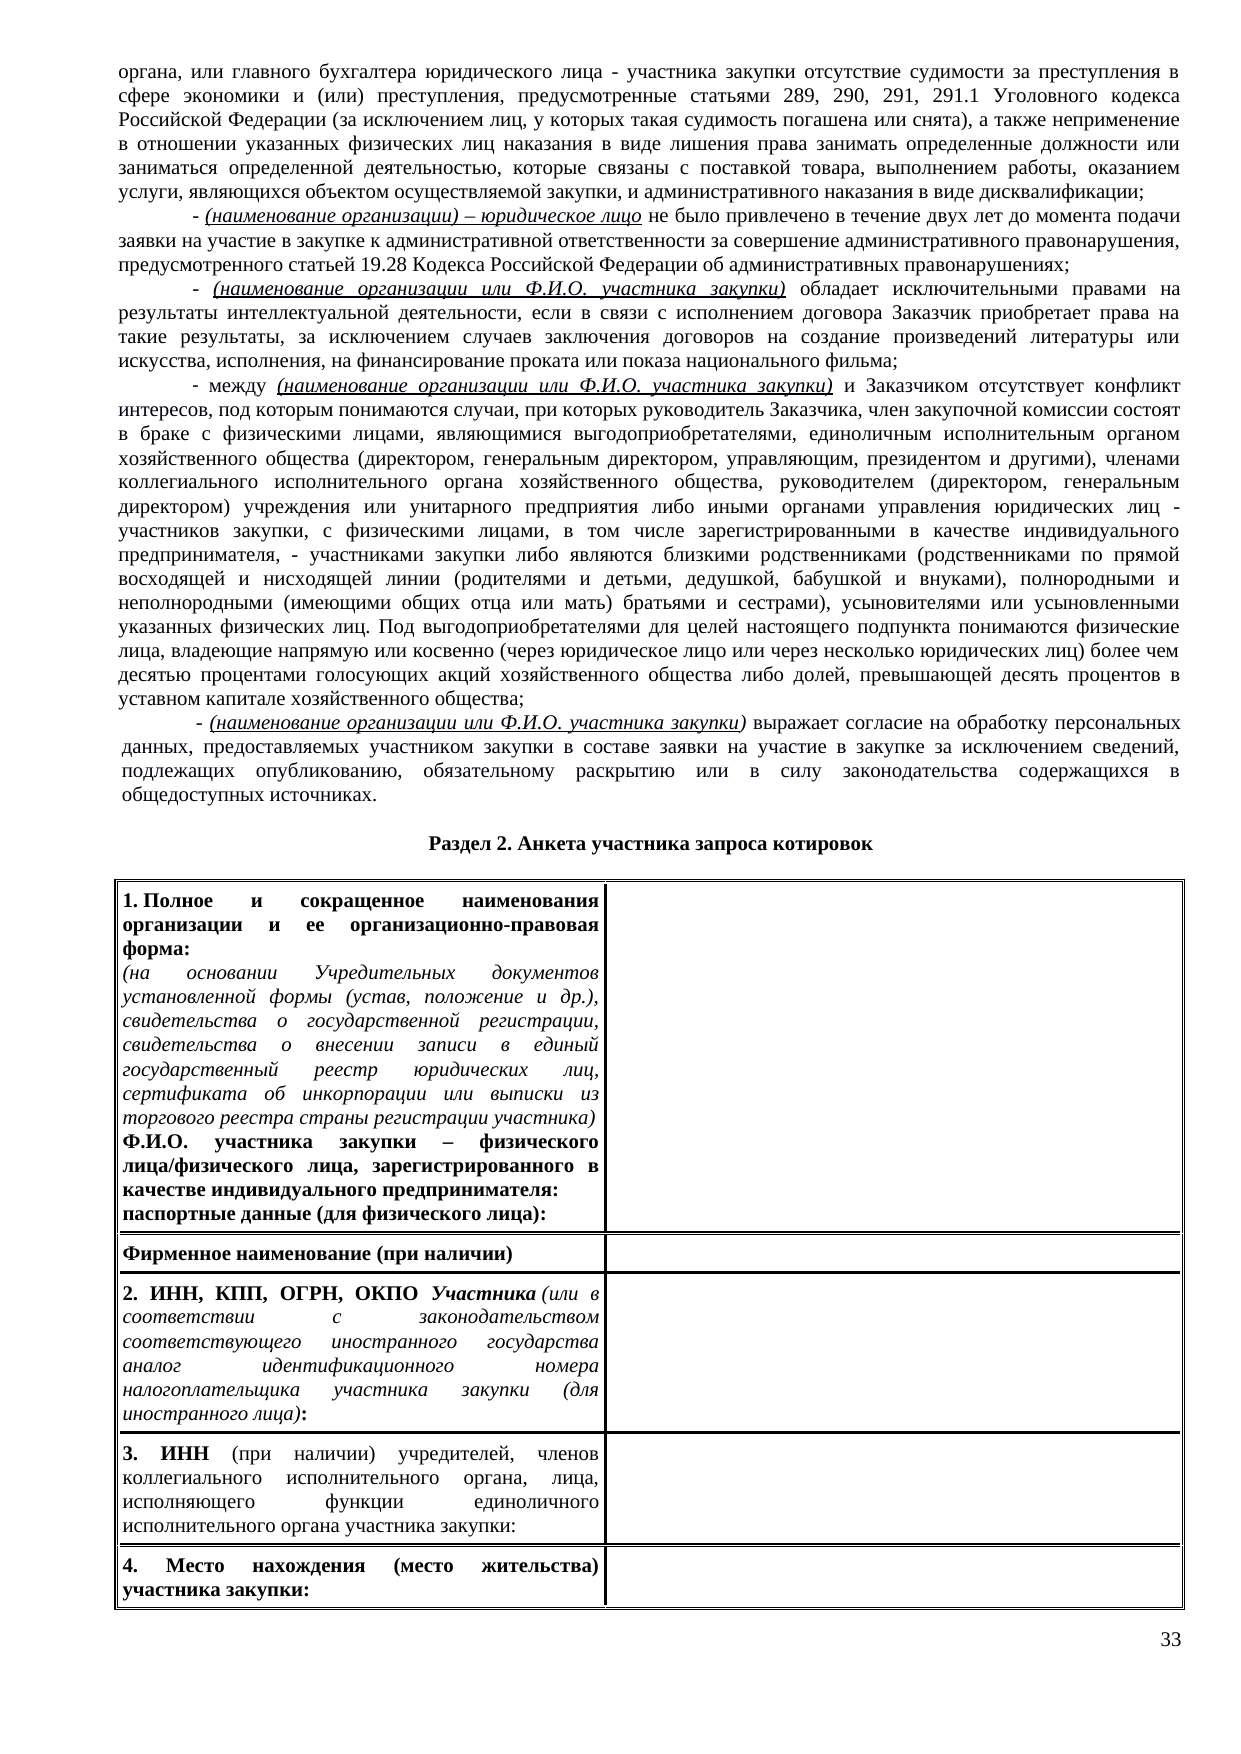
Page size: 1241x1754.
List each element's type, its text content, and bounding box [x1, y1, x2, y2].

table_header 1. Полное и сокращенное наименования организации и ее организационно-правовая форма: (на основании Учредительных документов установленной формы (устав, положение и др.), свидетельства о государственной регистрации, свидетельства о внесении записи в единый государственный реестр юридических лиц, сертификата об инкорпорации или выписки из торгового реестра страны регистрации участника) Ф.И.О. участника закупки – физического лица/физического лица, зарегистрированного в качестве индивидуального предпринимателя: паспортные данные (для физического лица): [118, 882, 605, 1231]
text - (наименование организации или Ф.И.О. участника закупки) выражает согласие на обработку персональных данных, предоставляемых участником закупки в составе заявки на участие в закупке за исключением сведений, подлежащих опубликованию, обязательному раскрытию или в силу законодательства содержащихся в общедоступных источниках. [122, 710, 1181, 806]
table_cell 2. ИНН, КПП, ОГРН, ОКПО Участника (или в соответствии с законодательством соответствующего иностранного государства аналог идентификационного номера налогоплательщика участника закупки (для иностранного лица): [118, 1271, 604, 1431]
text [118, 59, 1181, 203]
table_cell Фирменное наименование (при наличии) [118, 1231, 604, 1271]
table_cell [605, 1543, 1182, 1607]
text Раздел 2. Анкета участника запроса котировок [428, 830, 1181, 854]
table_cell 3. ИНН (при наличии) учредителей, членов коллегиального исполнительного органа, лица, исполняющего функции единоличного исполнительного органа участника закупки: [118, 1431, 604, 1543]
table_cell [607, 1431, 1182, 1543]
table_header [605, 882, 1182, 1231]
text - между (наименование организации или Ф.И.О. участника закупки) и Заказчиком отсутствует конфликт интересов, под которым понимаются случаи, при которых руководитель Заказчика, член закупочной комиссии состоят в браке с физическими лицами, являющимися выгодоприобретателями, единоличным исполнительным органом хозяйственного общества (директором, генеральным директором, управляющим, президентом и другими), членами коллегиального исполнительного органа хозяйственного общества, руководителем (директором, генеральным директором) учреждения или унитарного предприятия либо иными органами управления юридических лиц - участников закупки, с физическими лицами, в том числе зарегистрированными в качестве индивидуального предпринимателя, - участниками закупки либо являются близкими родственниками (родственниками по прямой восходящей и нисходящей линии (родителями и детьми, дедушкой, бабушкой и внуками), полнородными и неполнородными (имеющими общих отца или мать) братьями и сестрами), усыновителями или усыновленными указанных физических лиц. Под выгодоприобретателями для целей настоящего подпункта понимаются физические лица, владеющие напрямую или косвенно (через юридическое лицо или через несколько юридических лиц) более чем десятью процентами голосующих акций хозяйственного общества либо долей, превышающей десять процентов в уставном капитале хозяйственного общества; [118, 372, 1181, 710]
table_cell [607, 1231, 1182, 1271]
table_cell [607, 1271, 1182, 1431]
table_cell 4. Место нахождения (место жительства) участника закупки: [118, 1543, 605, 1607]
text - (наименование организации) – юридическое лицо не было привлечено в течение двух лет до момента подачи заявки на участие в закупке к административной ответственности за совершение административного правонарушения, предусмотренного статьей 19.28 Кодекса Российской Федерации об административных правонарушениях; [118, 203, 1181, 276]
text - (наименование организации или Ф.И.О. участника закупки) обладает исключительными правами на результаты интеллектуальной деятельности, если в связи с исполнением договора Заказчик приобретает права на такие результаты, за исключением случаев заключения договоров на создание произведений литературы или искусства, исполнения, на финансирование проката или показа национального фильма; [118, 276, 1181, 372]
